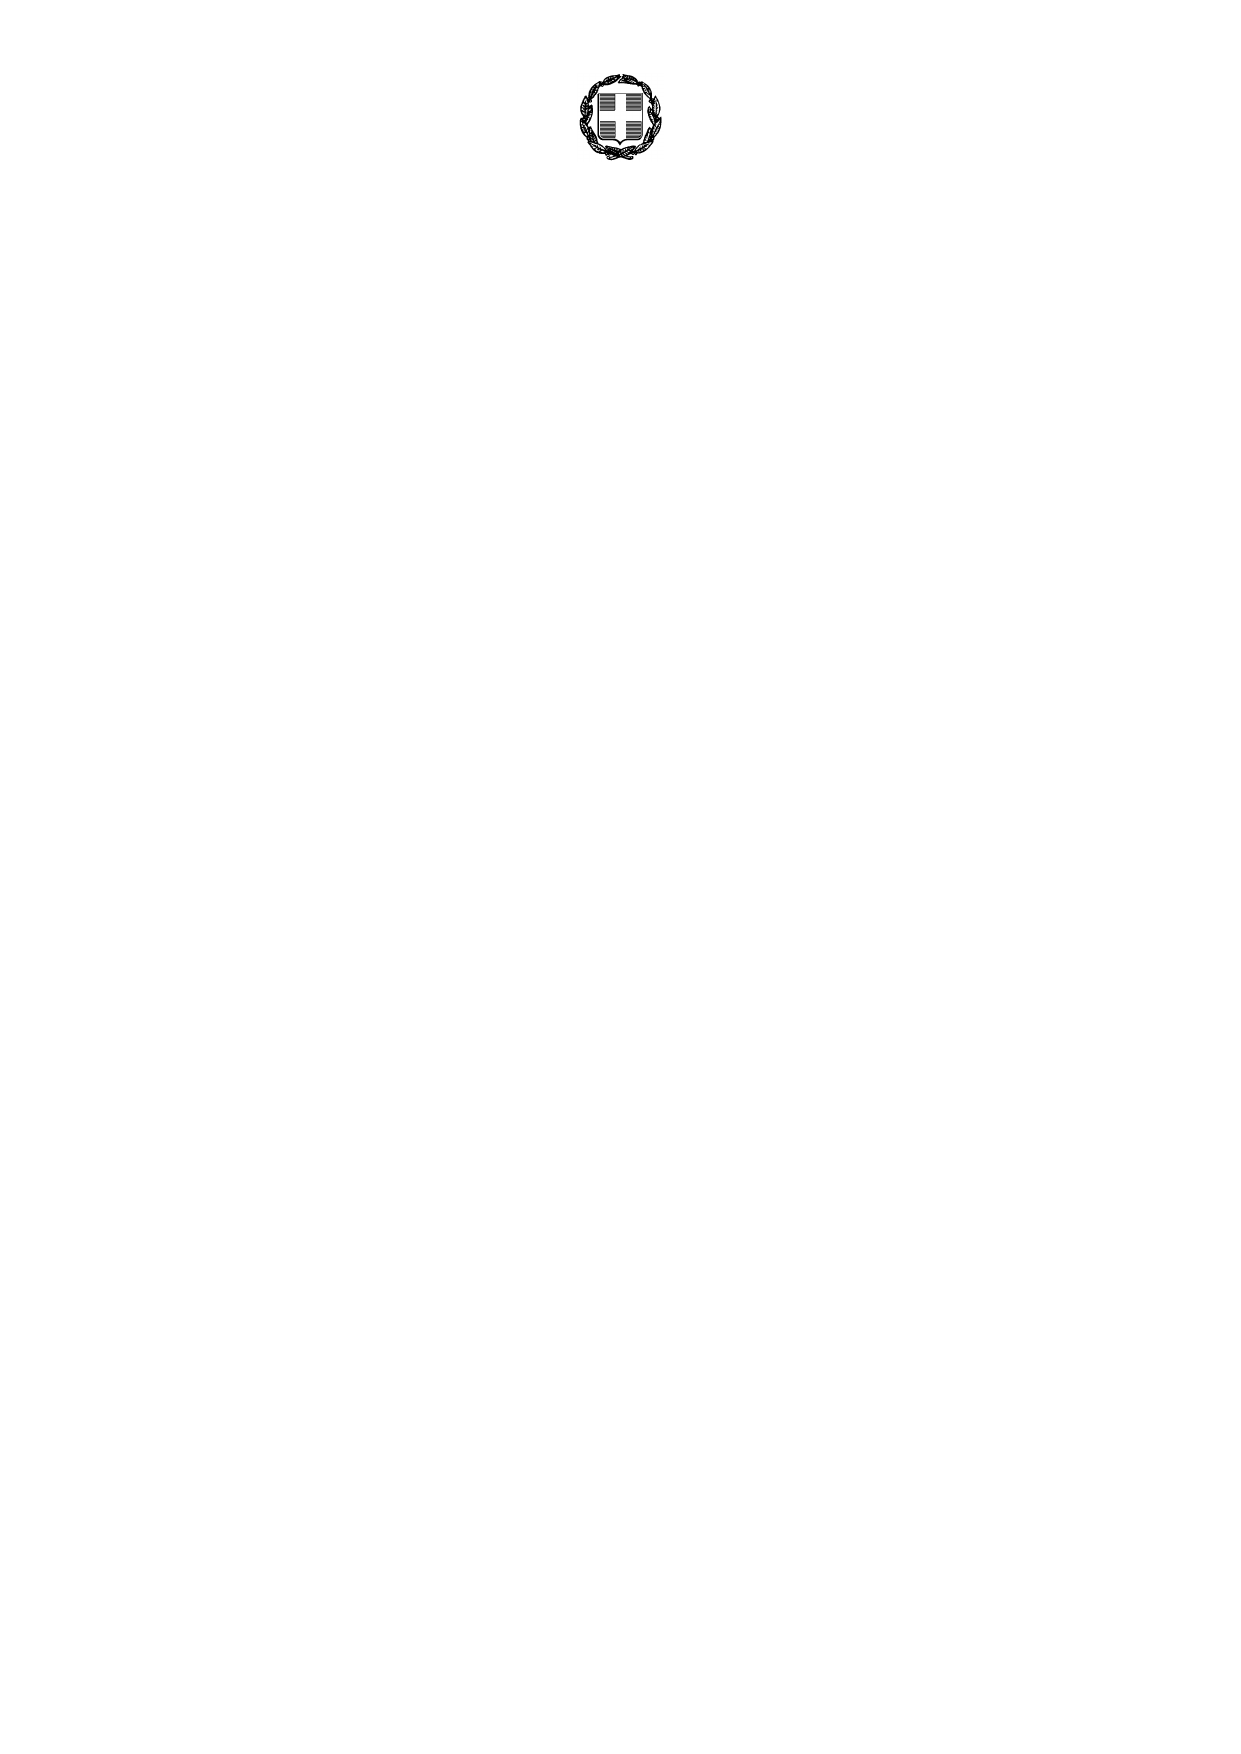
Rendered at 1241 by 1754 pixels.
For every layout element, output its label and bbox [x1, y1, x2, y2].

picture [577, 73, 664, 162]
